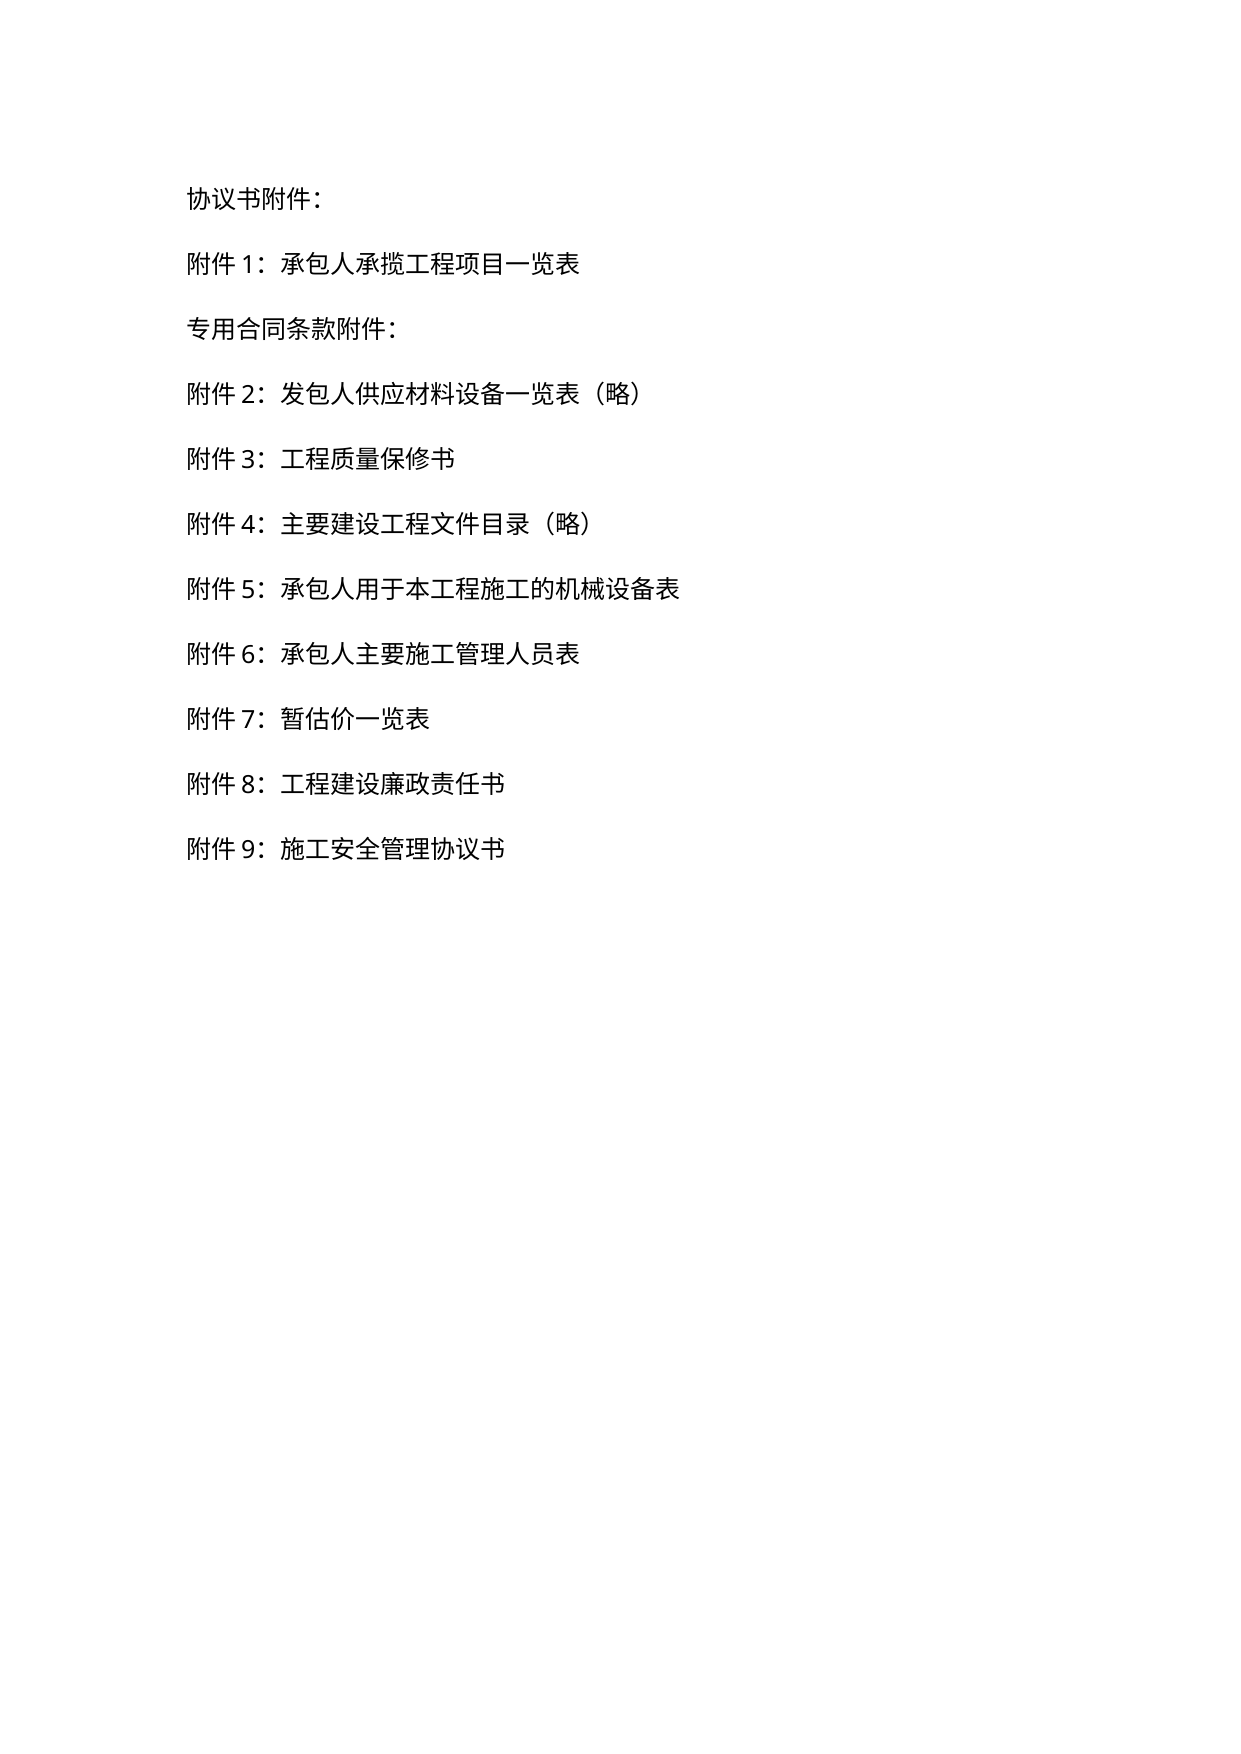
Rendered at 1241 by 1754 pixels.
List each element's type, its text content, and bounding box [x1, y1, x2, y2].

text 附件9：施工安全管理协议书 [136, 815, 1146, 880]
text 协议书附件： [136, 165, 1146, 230]
text 附件3：工程质量保修书 [136, 425, 1146, 490]
text 专用合同条款附件： [136, 295, 1146, 360]
text 附件6：承包人主要施工管理人员表 [136, 620, 1146, 685]
text 附件2：发包人供应材料设备一览表（略） [136, 360, 1146, 425]
text 附件1：承包人承揽工程项目一览表 [136, 230, 1146, 295]
text 附件4：主要建设工程文件目录（略） [136, 490, 1146, 555]
text 附件7：暂估价一览表 [136, 685, 1146, 750]
text 附件8：工程建设廉政责任书 [136, 750, 1146, 815]
text 附件5：承包人用于本工程施工的机械设备表 [136, 555, 1146, 620]
